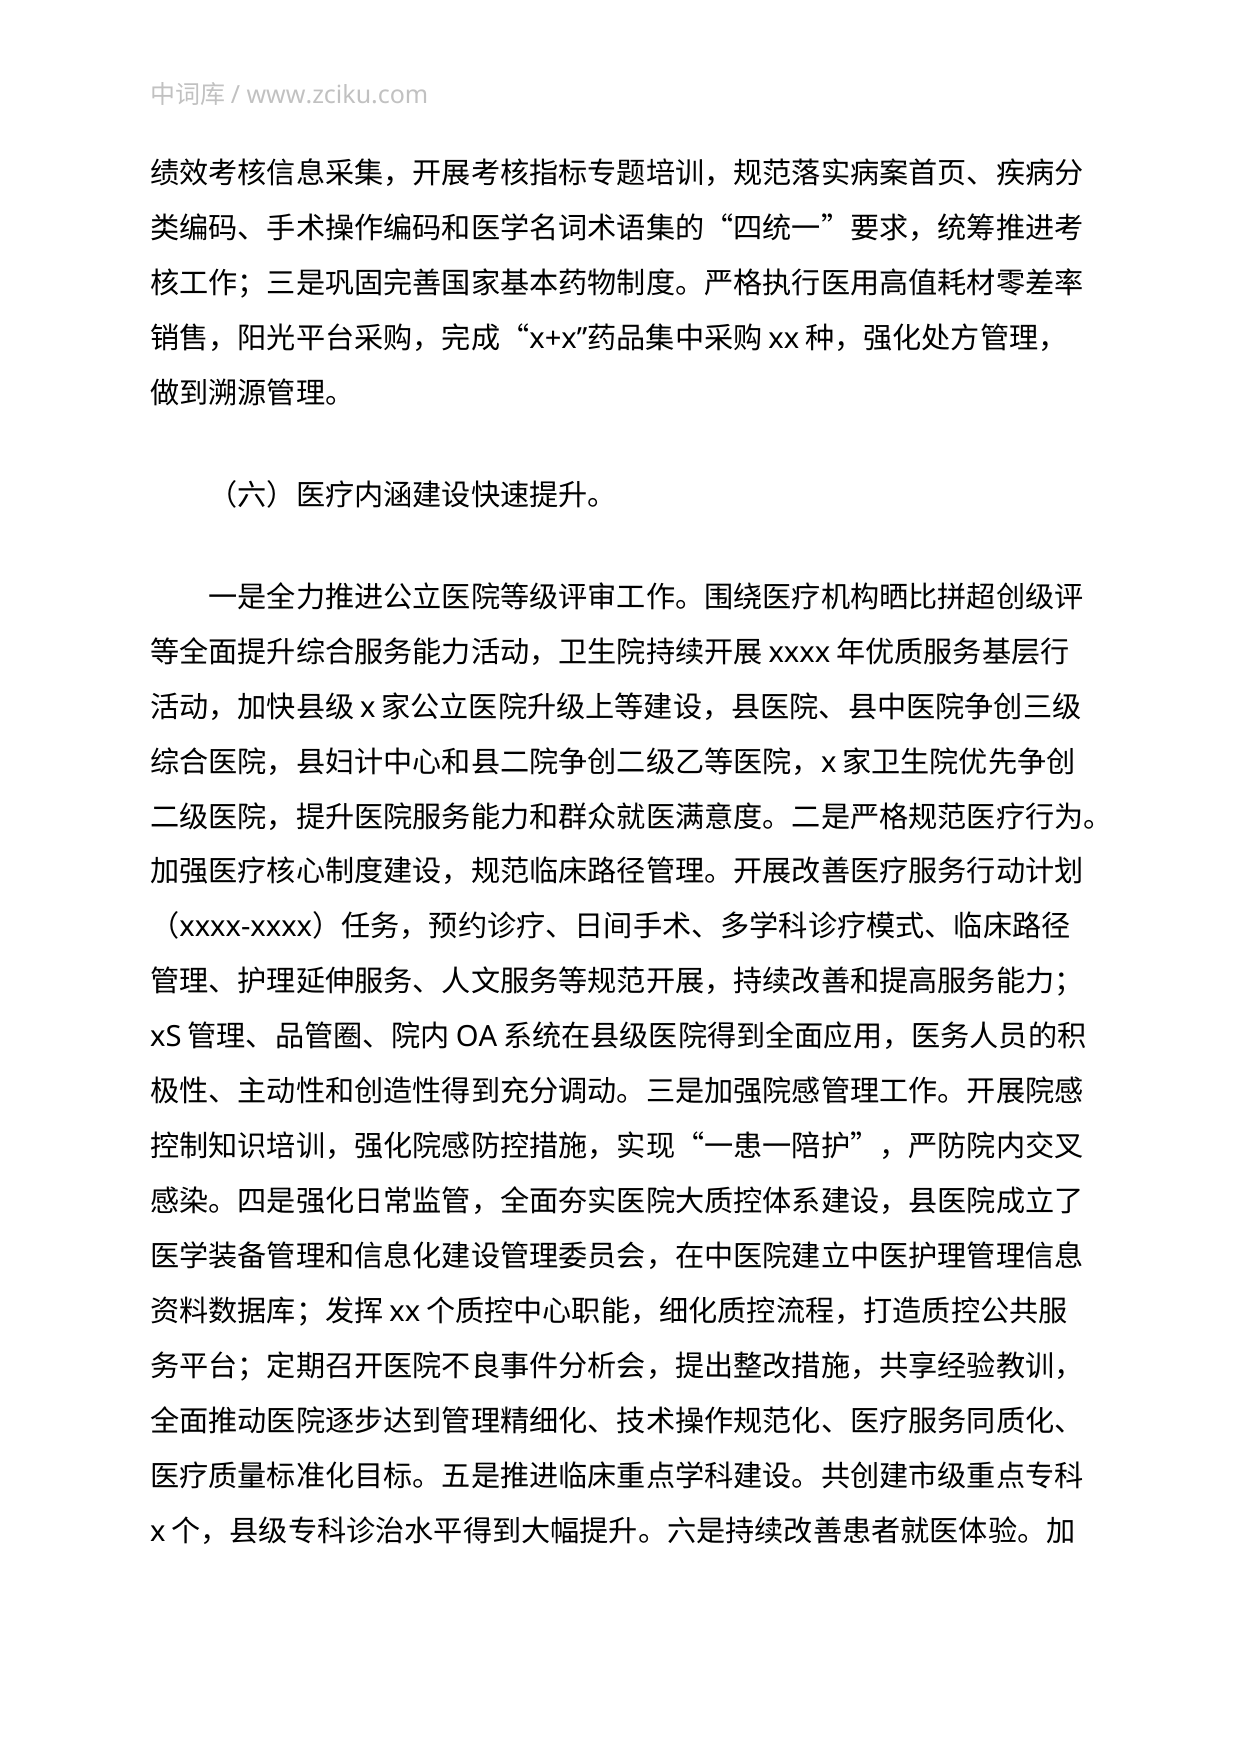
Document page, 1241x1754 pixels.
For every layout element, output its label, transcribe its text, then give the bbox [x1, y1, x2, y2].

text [150, 573, 1090, 1549]
text （六）医疗内涵建设快速提升。 [150, 471, 1090, 514]
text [150, 150, 1090, 412]
